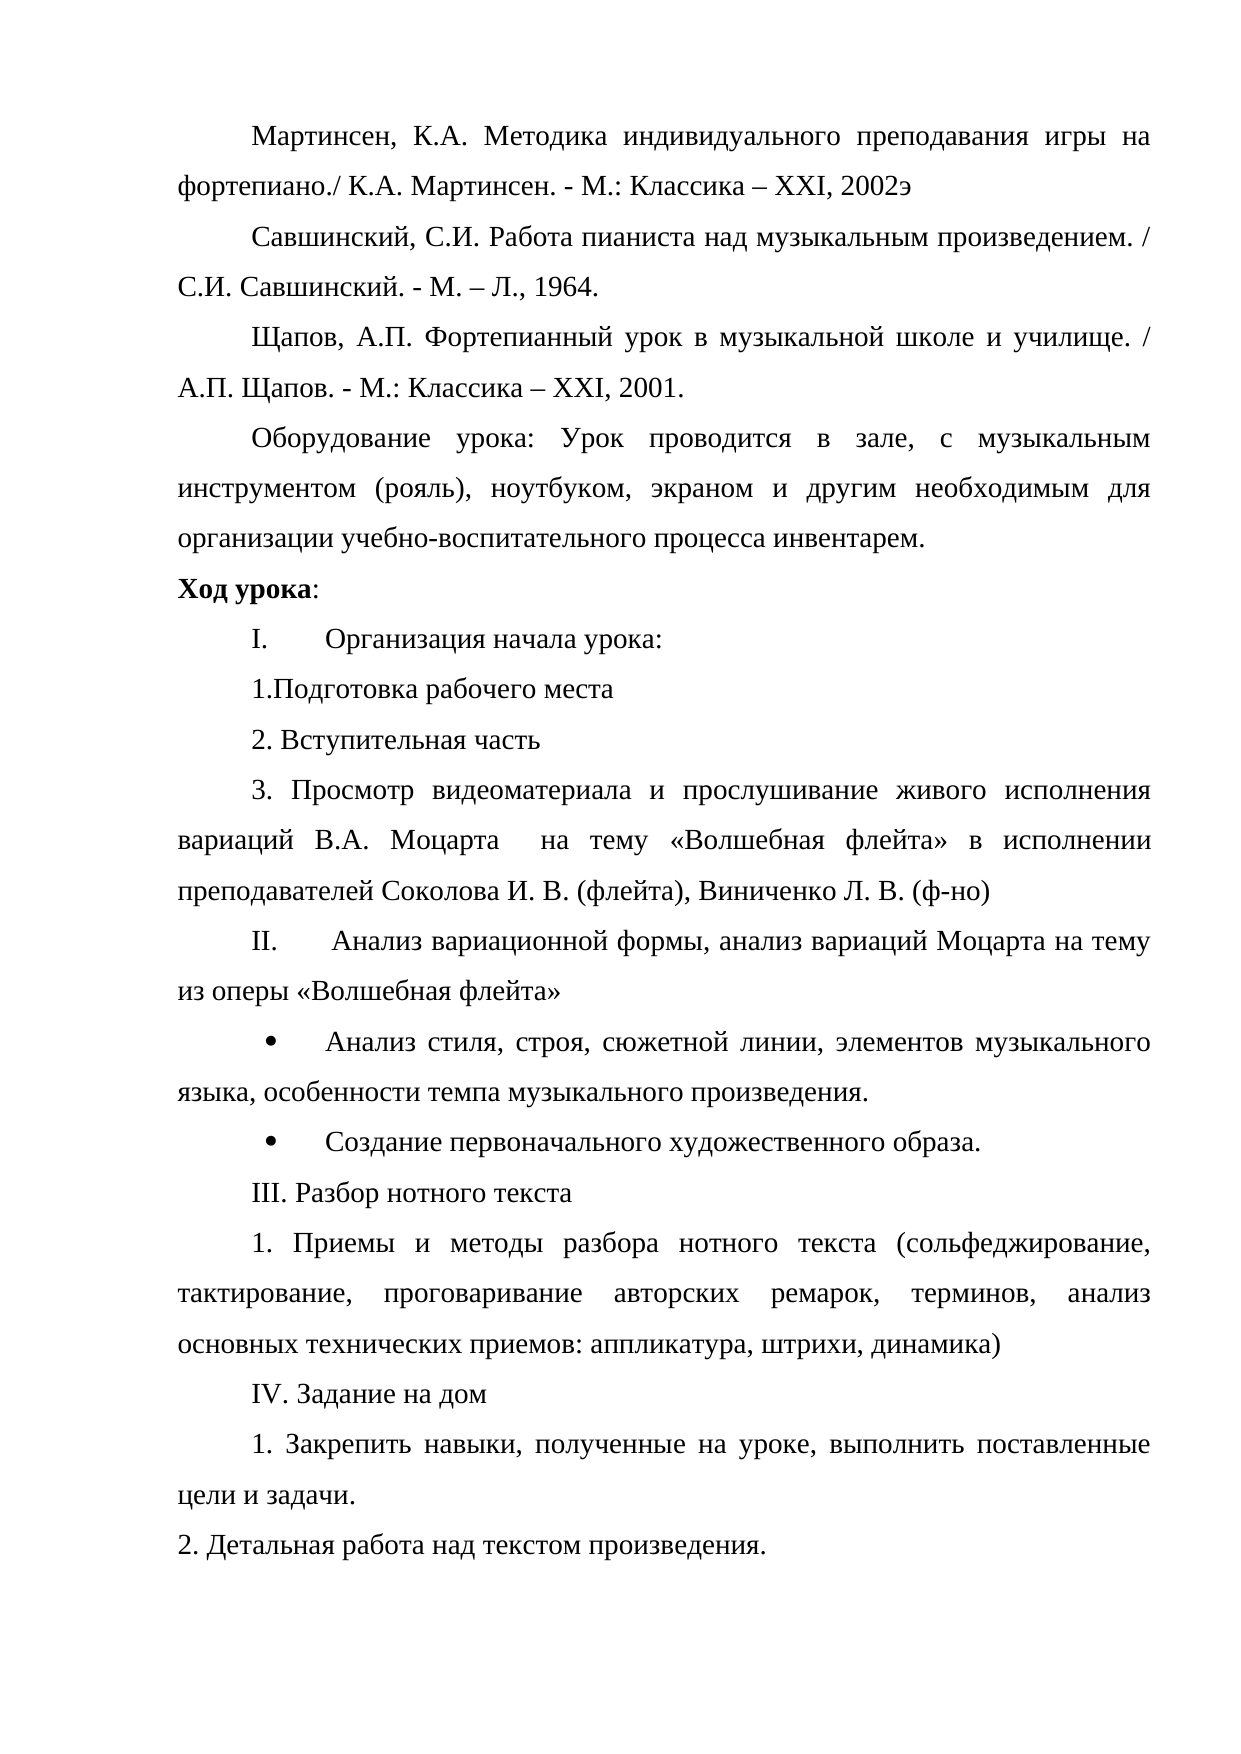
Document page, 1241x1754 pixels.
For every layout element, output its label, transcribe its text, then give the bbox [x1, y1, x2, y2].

text 2. Вступительная часть [177, 722, 1152, 755]
list Анализ стиля, строя, сюжетной линии, элементов музыкального языка, особенности темпа музыкального произведения. [177, 1024, 1152, 1108]
text 1. Приемы и методы разбора нотного текста (сольфеджирование, тактирование, проговаривание авторских ремарок, терминов, анализ основных технических приемов: аппликатура, штрихи, динамика) [177, 1225, 1152, 1359]
text Ход урока: [177, 571, 1152, 604]
text 3. Просмотр видеоматериала и прослушивание живого исполнения вариаций В.А. Моцарта на тему «Волшебная флейта» в исполнении преподавателей Соколова И. В. (флейта), Виниченко Л. В. (ф-но) [177, 772, 1152, 906]
text I. Организация начала урока: [177, 621, 1152, 655]
text 1.Подготовка рабочего места [177, 672, 1152, 705]
text II. Анализ вариационной формы, анализ вариаций Моцарта на тему из оперы «Волшебная флейта» [177, 923, 1152, 1007]
text Мартинсен, К.А. Методика индивидуального преподавания игры на фортепиано./ К.А. Мартинсен. - М.: Классика – ХХI, 2002э [177, 118, 1152, 202]
text 2. Детальная работа над текстом произведения. [177, 1527, 1152, 1561]
text Щапов, А.П. Фортепианный урок в музыкальной школе и училище. / А.П. Щапов. - М.: Классика – ХХI, 2001. [177, 319, 1152, 403]
text 1. Закрепить навыки, полученные на уроке, выполнить поставленные цели и задачи. [177, 1426, 1152, 1510]
text III. Разбор нотного текста [177, 1175, 1152, 1208]
list Создание первоначального художественного образа. [177, 1124, 1152, 1158]
text Оборудование урока: Урок проводится в зале, с музыкальным инструментом (рояль), ноутбуком, экраном и другим необходимым для организации учебно-воспитательного процесса инвентарем. [177, 420, 1152, 554]
text IV. Задание на дом [177, 1376, 1152, 1410]
text Савшинский, С.И. Работа пианиста над музыкальным произведением. / С.И. Савшинский. - М. – Л., 1964. [177, 219, 1152, 303]
